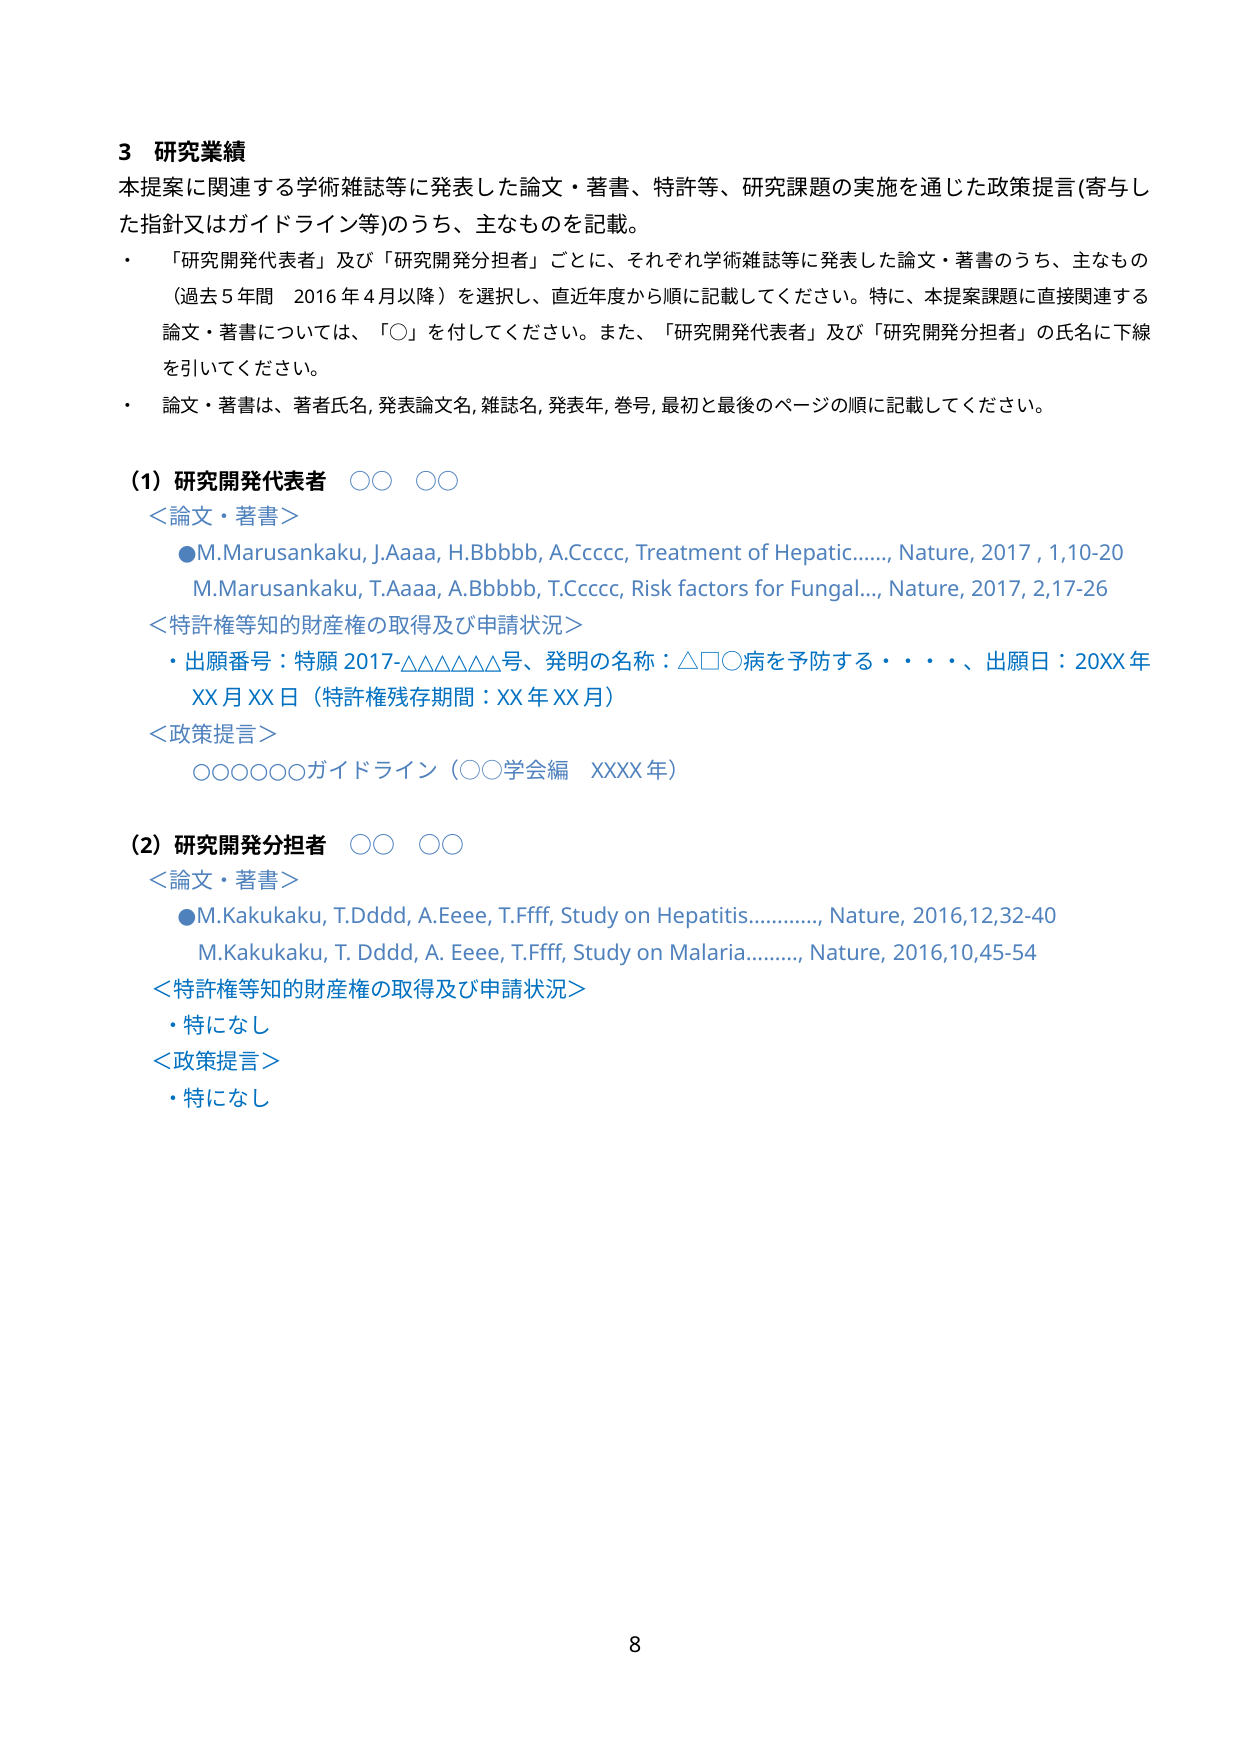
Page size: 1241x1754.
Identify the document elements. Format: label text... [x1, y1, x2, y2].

subtitle （2）研究開発分担者 ○○ ○○ [118, 823, 1152, 861]
list 「研究開発代表者」及び「研究開発分担者」ごとに、それぞれ学術雑誌等に発表した論文・著書のうち、主なもの（過去５年間 2016 年4月以降 ）を選択し、直近年度から順に記載してください。特に、本提案課題に直接関連する論文・著書については、「○」を付してください。また、「研究開発代表者」及び「研究開発分担者」の氏名に下線を引いてください。 [118, 241, 1152, 386]
text ＜政策提言＞ [148, 714, 1152, 751]
text ＜特許権等知的財産権の取得及び申請状況＞ [148, 606, 1152, 642]
text ＜特許権等知的財産権の取得及び申請状況＞ [140, 969, 1152, 1006]
text ●M.Marusankaku, J.Aaaa, H.Bbbbb, A.Ccccc, Treatment of Hepatic……, Nature, 2017 , 1,10-20 [177, 533, 1152, 569]
text ・特になし [140, 1078, 1152, 1114]
text ・出願番号：特願2017-△△△△△△号、発明の名称：△□○病を予防する・・・・、出願日：20XX年XX月XX日（特許権残存期間：XX年XX月） [162, 642, 1152, 714]
text ＜論文・著書＞ [148, 497, 1152, 533]
text M.Kakukaku, T. Dddd, A. Eeee, T.Ffff, Study on Malaria………, Nature, 2016,10,45-54 [153, 933, 1152, 969]
subtitle 3 研究業績 [118, 131, 1152, 168]
text 本提案に関連する学術雑誌等に発表した論文・著書、特許等、研究課題の実施を通じた政策提言(寄与した指針又はガイドライン等)のうち、主なものを記載。 [118, 168, 1152, 241]
text ●M.Kakukaku, T.Dddd, A.Eeee, T.Ffff, Study on Hepatitis…………, Nature, 2016,12,32-40 [148, 897, 1152, 933]
subtitle （1）研究開発代表者 ○○ ○○ [118, 459, 1152, 497]
text ・特になし [140, 1006, 1152, 1042]
text ○○○○○○ガイドライン（○○学会編 XXXX年） [192, 751, 1152, 787]
list 論文・著書は、著者氏名, 発表論文名, 雑誌名, 発表年, 巻号, 最初と最後のページの順に記載してください。 [118, 386, 1152, 422]
text ＜政策提言＞ [140, 1042, 1152, 1078]
text ＜論文・著書＞ [148, 861, 1152, 897]
text M.Marusankaku, T.Aaaa, A.Bbbbb, T.Ccccc, Risk factors for Fungal…, Nature, 2017, 2,17-26 [192, 569, 1152, 606]
